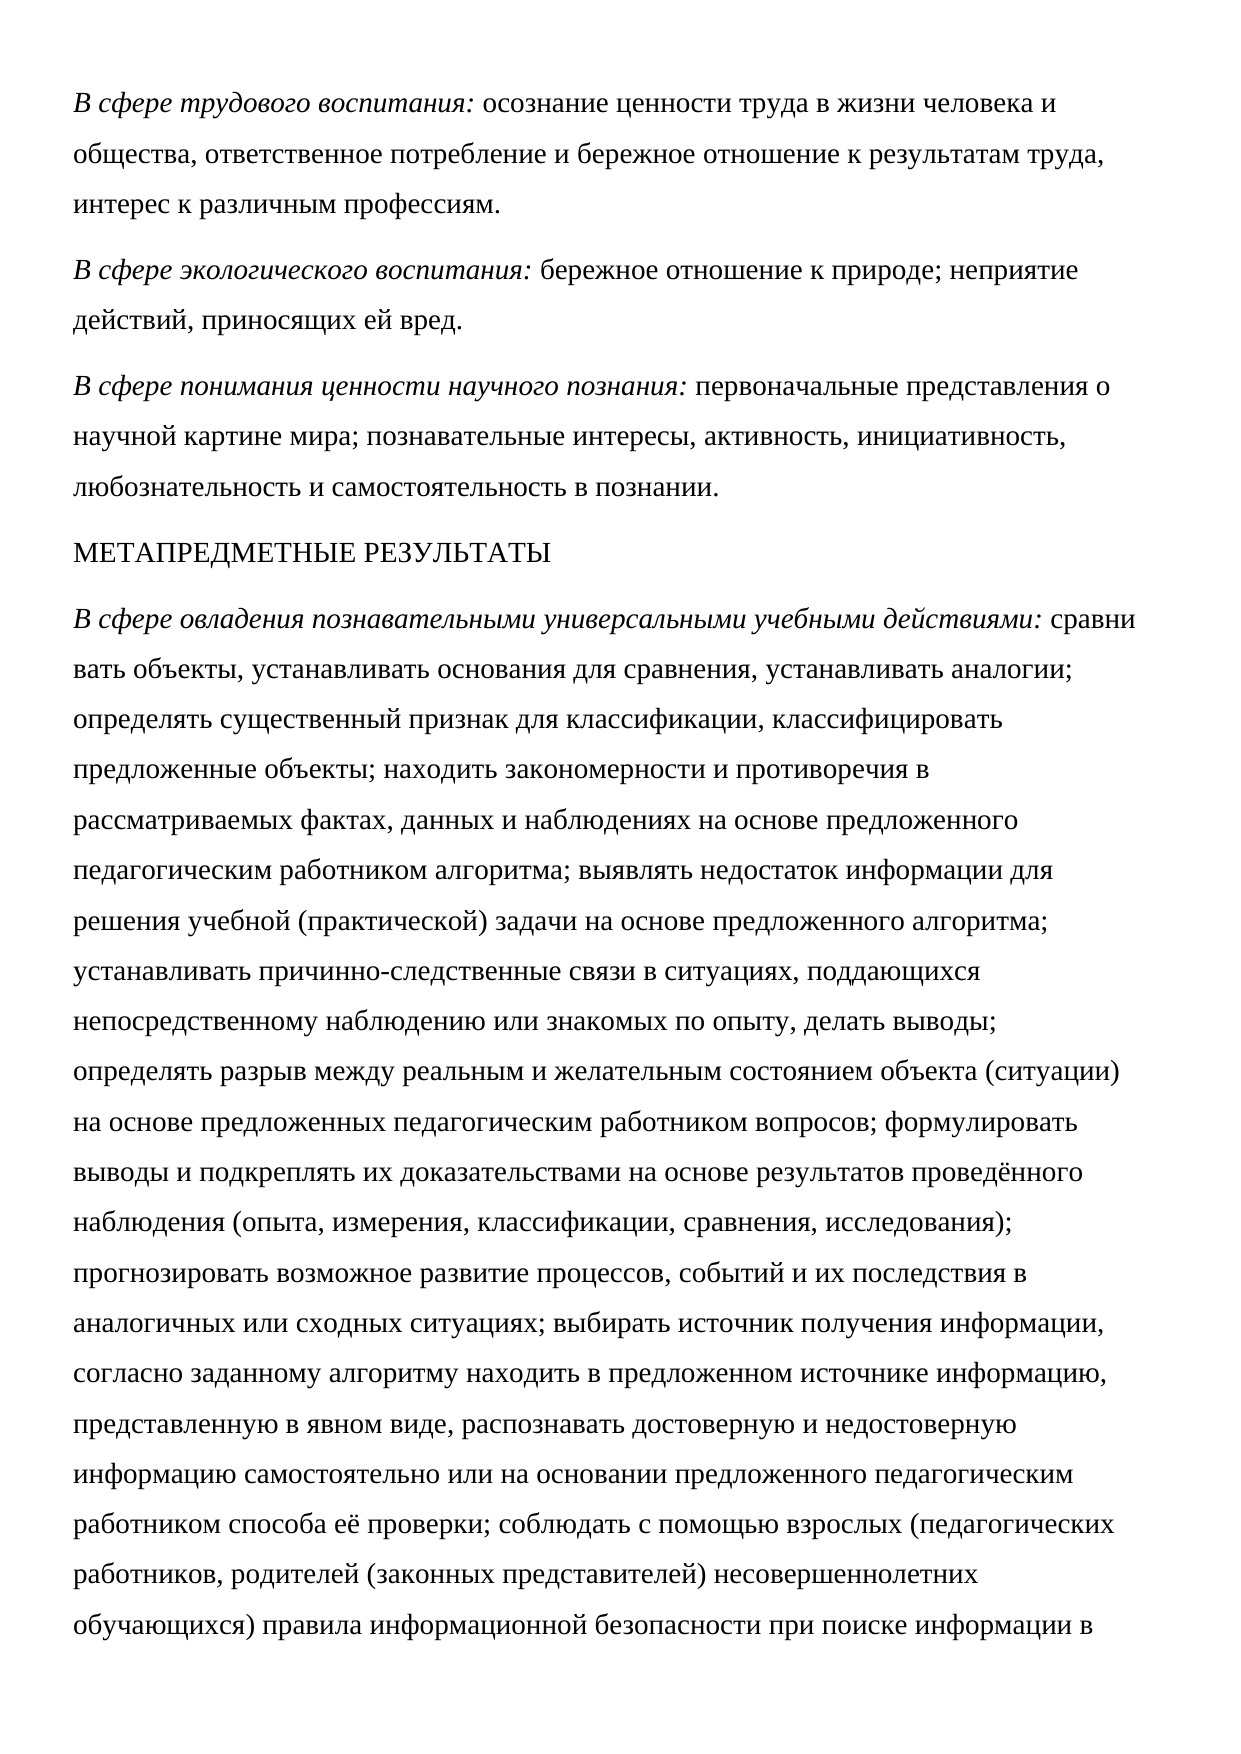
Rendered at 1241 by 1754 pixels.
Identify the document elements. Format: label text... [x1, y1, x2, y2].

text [73, 601, 1136, 1641]
text МЕТАПРЕДМЕТНЫЕ РЕЗУЛЬТАТЫ [73, 535, 1136, 568]
text В сфере понимания ценности научного познания: первоначальные представления о научной картине мира; познавательные интересы, активность, инициативность, любознательность и самостоятельность в познании. [73, 368, 1136, 502]
text В сфере трудового воспитания: осознание ценности труда в жизни человека и общества, ответственное потребление и бережное отношение к результатам труда, интерес к различным профессиям. [73, 85, 1136, 219]
text В сфере экологического воспитания: бережное отношение к природе; неприятие действий, приносящих ей вред. [73, 252, 1136, 336]
